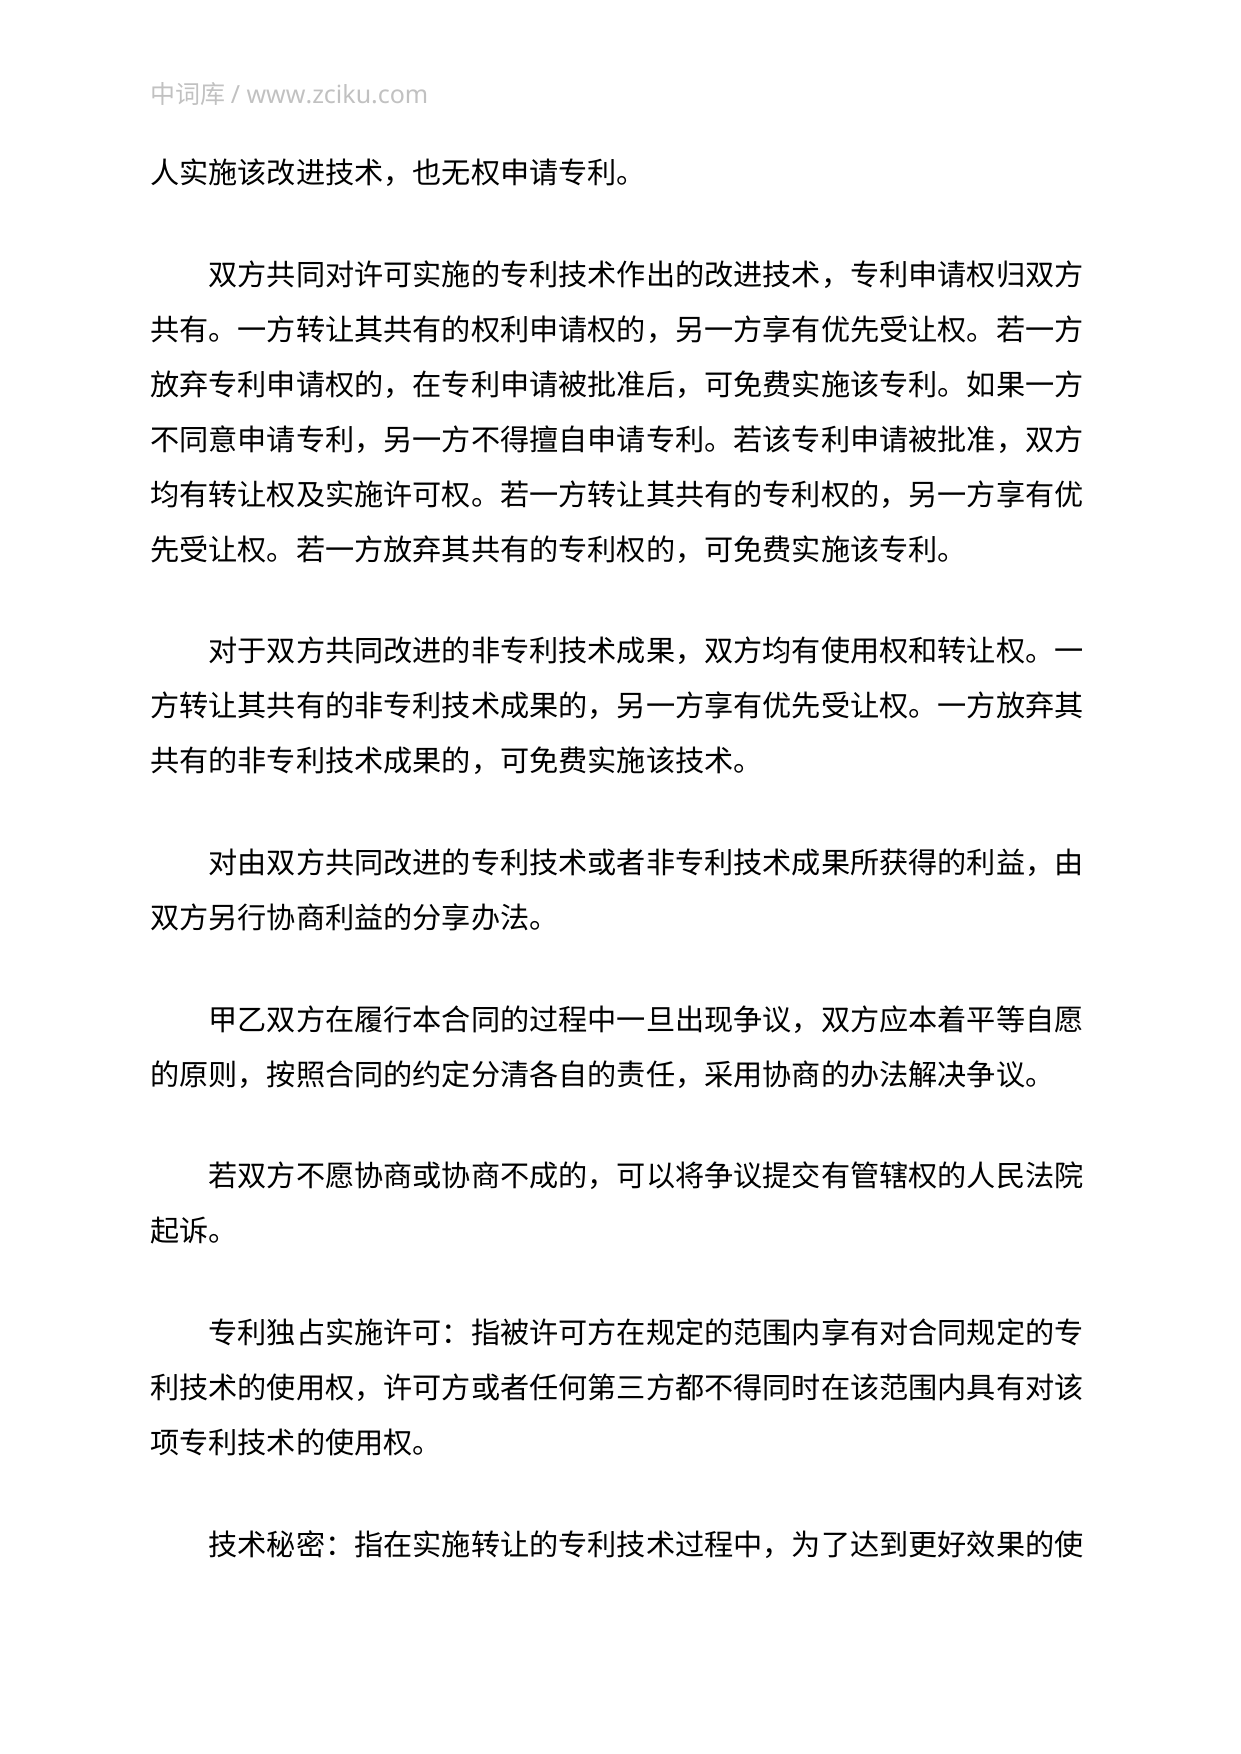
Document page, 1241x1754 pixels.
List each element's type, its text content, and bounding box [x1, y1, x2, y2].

text 专利独占实施许可：指被许可方在规定的范围内享有对合同规定的专利技术的使用权，许可方或者任何第三方都不得同时在该范围内具有对该项专利技术的使用权。 [150, 1309, 1090, 1462]
text 若双方不愿协商或协商不成的，可以将争议提交有管辖权的人民法院起诉。 [150, 1153, 1090, 1250]
text 对由双方共同改进的专利技术或者非专利技术成果所获得的利益，由双方另行协商利益的分享办法。 [150, 839, 1090, 937]
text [150, 150, 1090, 192]
text 双方共同对许可实施的专利技术作出的改进技术，专利申请权归双方共有。一方转让其共有的权利申请权的，另一方享有优先受让权。若一方放弃专利申请权的，在专利申请被批准后，可免费实施该专利。如果一方不同意申请专利，另一方不得擅自申请专利。若该专利申请被批准，双方均有转让权及实施许可权。若一方转让其共有的专利权的，另一方享有优先受让权。若一方放弃其共有的专利权的，可免费实施该专利。 [150, 252, 1090, 568]
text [150, 1521, 1090, 1563]
text 对于双方共同改进的非专利技术成果，双方均有使用权和转让权。一方转让其共有的非专利技术成果的，另一方享有优先受让权。一方放弃其共有的非专利技术成果的，可免费实施该技术。 [150, 628, 1090, 780]
text 甲乙双方在履行本合同的过程中一旦出现争议，双方应本着平等自愿的原则，按照合同的约定分清各自的责任，采用协商的办法解决争议。 [150, 996, 1090, 1093]
